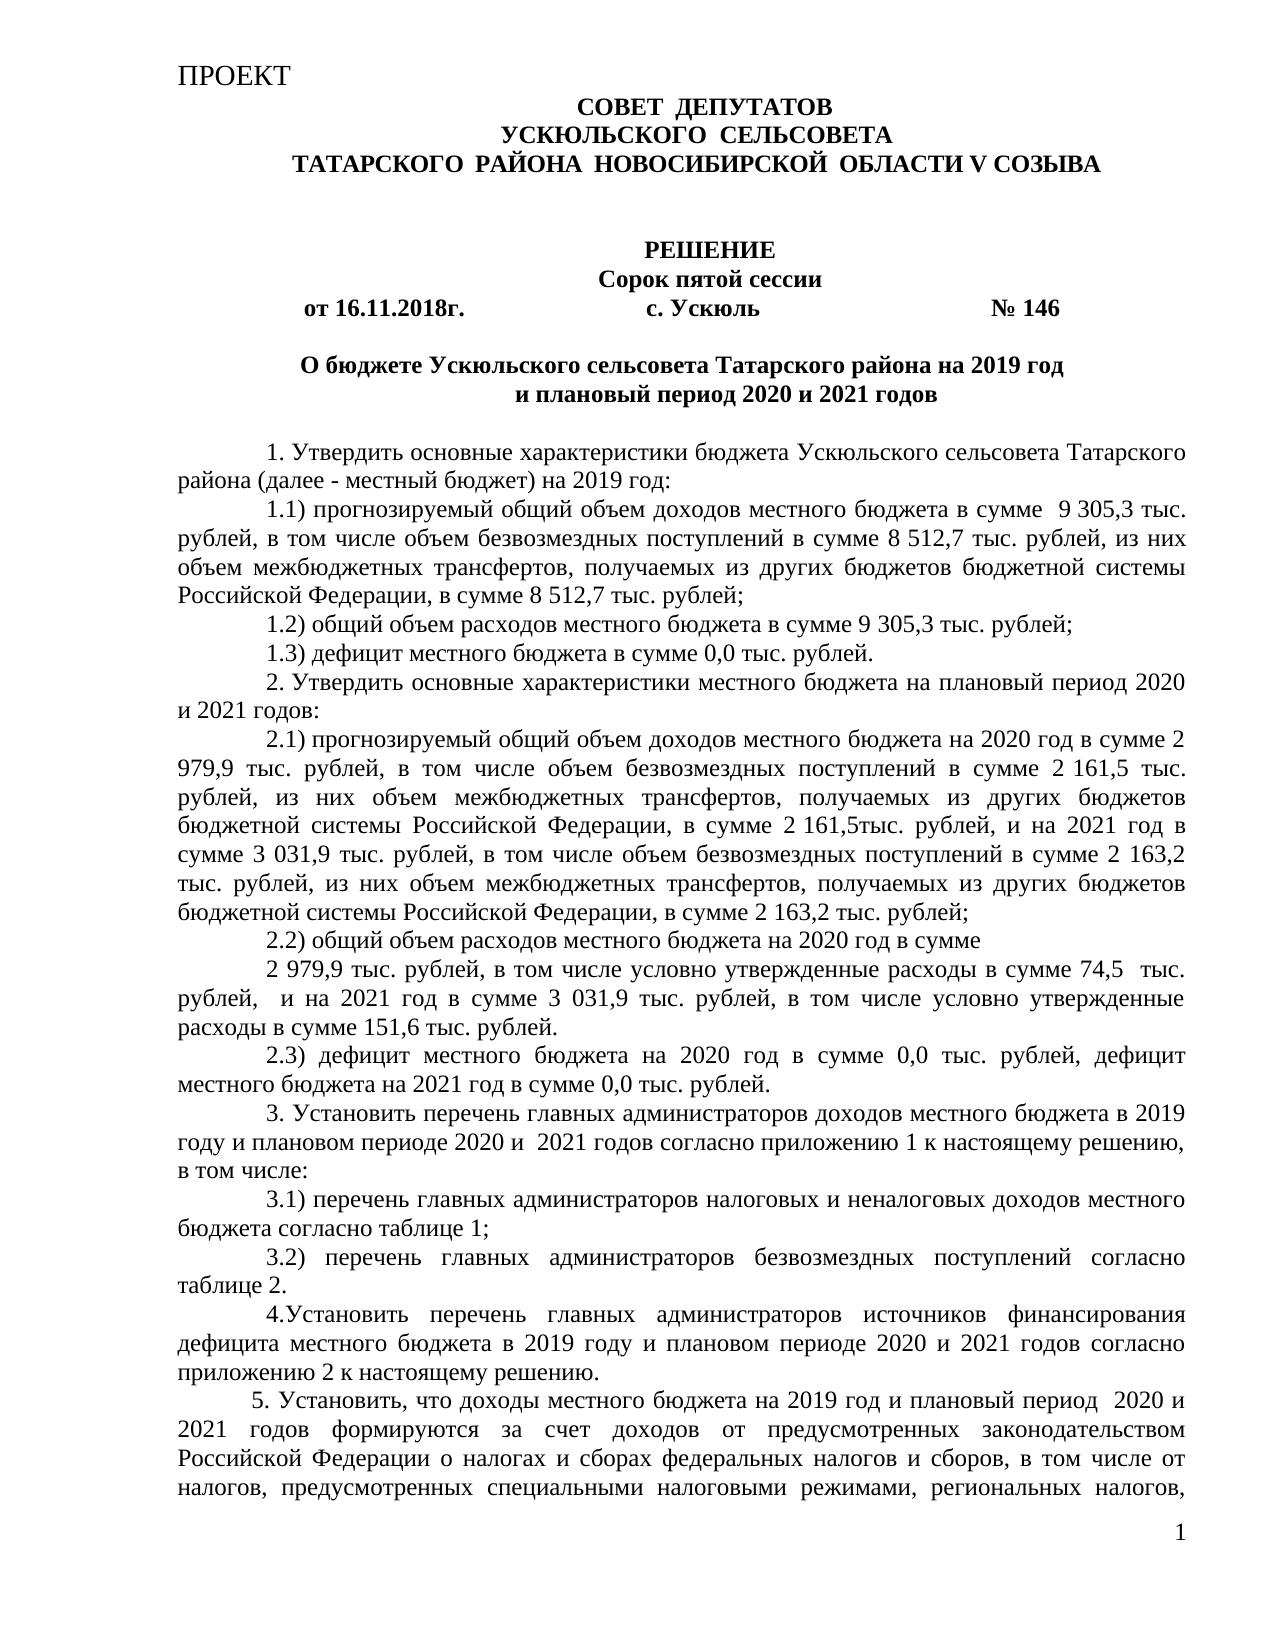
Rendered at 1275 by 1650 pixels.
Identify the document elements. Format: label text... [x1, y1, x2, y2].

text 3. Установить перечень главных администраторов доходов местного бюджета в 2019 году и плановом периоде 2020 и 2021 годов согласно приложению 1 к настоящему решению, в том числе: [177, 1098, 1186, 1184]
text 3.1) перечень главных администраторов налоговых и неналоговых доходов местного бюджета согласно таблице 1; [177, 1184, 1186, 1242]
text 4.Установить перечень главных администраторов источников финансирования дефицита местного бюджета в 2019 году и плановом периоде 2020 и 2021 годов согласно приложению 2 к настоящему решению. [177, 1299, 1186, 1386]
text 2.3) дефицит местного бюджета на 2020 год в сумме 0,0 тыс. рублей, дефицит местного бюджета на 2021 год в сумме 0,0 тыс. рублей. [177, 1041, 1186, 1098]
text РЕШЕНИЕ [177, 236, 1186, 264]
text СОВЕТ ДЕПУТАТОВ [177, 92, 1186, 121]
text 2.1) прогнозируемый общий объем доходов местного бюджета на 2020 год в сумме 2 979,9 тыс. рублей, в том числе объем безвозмездных поступлений в сумме 2 161,5 тыс. рублей, из них объем межбюджетных трансфертов, получаемых из других бюджетов бюджетной системы Российской Федерации, в сумме 2 161,5тыс. рублей, и на 2021 год в сумме 3 031,9 тыс. рублей, в том числе объем безвозмездных поступлений в сумме 2 163,2 тыс. рублей, из них объем межбюджетных трансфертов, получаемых из других бюджетов бюджетной системы Российской Федерации, в сумме 2 163,2 тыс. рублей; [177, 724, 1186, 926]
text ТАТАРСКОГО РАЙОНА НОВОСИБИРСКОЙ ОБЛАСТИ V СОЗЫВА [162, 149, 1186, 178]
text ПРОЕКТ [177, 58, 1186, 92]
text 3.2) перечень главных администраторов безвозмездных поступлений согласно таблице 2. [177, 1242, 1186, 1299]
text от 16.11.2018г. с. Ускюль № 146 [177, 293, 1186, 322]
text УСКЮЛЬСКОГО СЕЛЬСОВЕТА [162, 121, 1186, 149]
text 2 979,9 тыс. рублей, в том числе условно утвержденные расходы в сумме 74,5 тыс. рублей, и на 2021 год в сумме 3 031,9 тыс. рублей, в том числе условно утвержденные расходы в сумме 151,6 тыс. рублей. [177, 954, 1186, 1041]
text 2.2) общий объем расходов местного бюджета на 2020 год в сумме [177, 926, 1186, 954]
text 2. Утвердить основные характеристики местного бюджета на плановый период 2020 и 2021 годов: [177, 667, 1186, 724]
text и плановый период 2020 и 2021 годов [177, 379, 1186, 408]
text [177, 1386, 1186, 1501]
text 1.2) общий объем расходов местного бюджета в сумме 9 305,3 тыс. рублей; [177, 609, 1186, 638]
text 1. Утвердить основные характеристики бюджета Ускюльского сельсовета Татарского района (далее - местный бюджет) на 2019 год: [177, 437, 1186, 494]
text 1.3) дефицит местного бюджета в сумме 0,0 тыс. рублей. [177, 638, 1186, 667]
text 1.1) прогнозируемый общий объем доходов местного бюджета в сумме 9 305,3 тыс. рублей, в том числе объем безвозмездных поступлений в сумме 8 512,7 тыс. рублей, из них объем межбюджетных трансфертов, получаемых из других бюджетов бюджетной системы Российской Федерации, в сумме 8 512,7 тыс. рублей; [177, 494, 1186, 609]
text Сорок пятой сессии [177, 264, 1186, 293]
text О бюджете Ускюльского сельсовета Татарского района на 2019 год [177, 351, 1186, 379]
